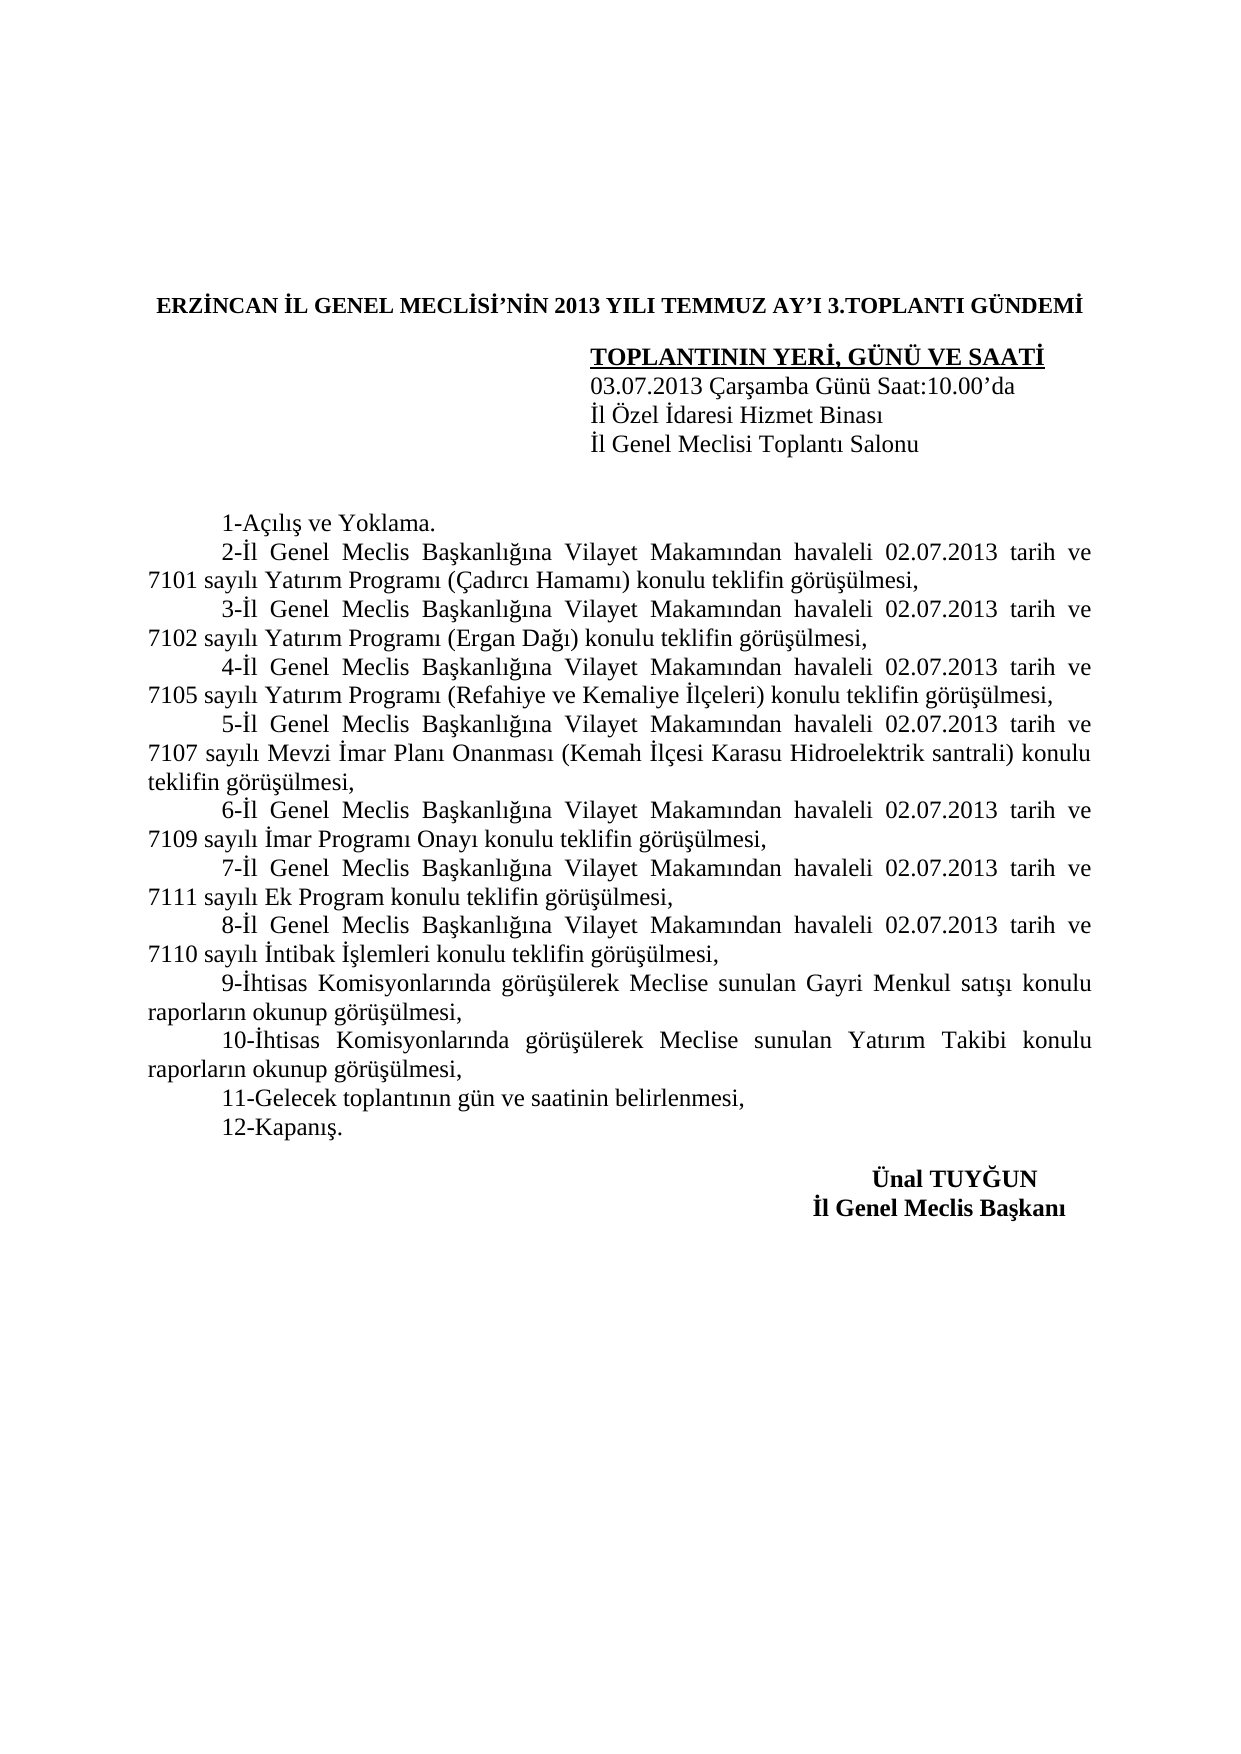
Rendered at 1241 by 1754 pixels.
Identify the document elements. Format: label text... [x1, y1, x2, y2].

text 4-İl Genel Meclis Başkanlığına Vilayet Makamından havaleli 02.07.2013 tarih ve 7105 sayılı Yatırım Programı (Refahiye ve Kemaliye İlçeleri) konulu teklifin görüşülmesi, [148, 652, 1093, 709]
text 1-Açılış ve Yoklama. [148, 508, 1093, 537]
text 6-İl Genel Meclis Başkanlığına Vilayet Makamından havaleli 02.07.2013 tarih ve 7109 sayılı İmar Programı Onayı konulu teklifin görüşülmesi, [148, 795, 1093, 853]
title İl Genel Meclis Başkanı [148, 1193, 1093, 1222]
text 3-İl Genel Meclis Başkanlığına Vilayet Makamından havaleli 02.07.2013 tarih ve 7102 sayılı Yatırım Programı (Ergan Dağı) konulu teklifin görüşülmesi, [148, 594, 1093, 652]
text TOPLANTININ YERİ, GÜNÜ VE SAATİ [516, 342, 1093, 371]
text 9-İhtisas Komisyonlarında görüşülerek Meclise sunulan Gayri Menkul satışı konulu raporların okunup görüşülmesi, [148, 968, 1093, 1025]
text İl Özel İdaresi Hizmet Binası [148, 400, 1093, 429]
text 5-İl Genel Meclis Başkanlığına Vilayet Makamından havaleli 02.07.2013 tarih ve 7107 sayılı Mevzi İmar Planı Onanması (Kemah İlçesi Karasu Hidroelektrik santrali) konulu teklifin görüşülmesi, [148, 709, 1093, 795]
text 12-Kapanış. [148, 1112, 1093, 1140]
text 2-İl Genel Meclis Başkanlığına Vilayet Makamından havaleli 02.07.2013 tarih ve 7101 sayılı Yatırım Programı (Çadırcı Hamamı) konulu teklifin görüşülmesi, [148, 537, 1093, 594]
title ERZİNCAN İL GENEL MECLİSİ’NİN 2013 YILI TEMMUZ AY’I 3.TOPLANTI GÜNDEMİ [148, 292, 1093, 318]
text 11-Gelecek toplantının gün ve saatinin belirlenmesi, [148, 1083, 1093, 1112]
text 03.07.2013 Çarşamba Günü Saat:10.00’da [148, 371, 1093, 400]
subtitle İl Genel Meclisi Toplantı Salonu [148, 429, 1093, 457]
text 8-İl Genel Meclis Başkanlığına Vilayet Makamından havaleli 02.07.2013 tarih ve 7110 sayılı İntibak İşlemleri konulu teklifin görüşülmesi, [148, 910, 1093, 968]
text 10-İhtisas Komisyonlarında görüşülerek Meclise sunulan Yatırım Takibi konulu raporların okunup görüşülmesi, [148, 1025, 1093, 1083]
text 7-İl Genel Meclis Başkanlığına Vilayet Makamından havaleli 02.07.2013 tarih ve 7111 sayılı Ek Program konulu teklifin görüşülmesi, [148, 853, 1093, 910]
text Ünal TUYĞUN [148, 1164, 1093, 1193]
